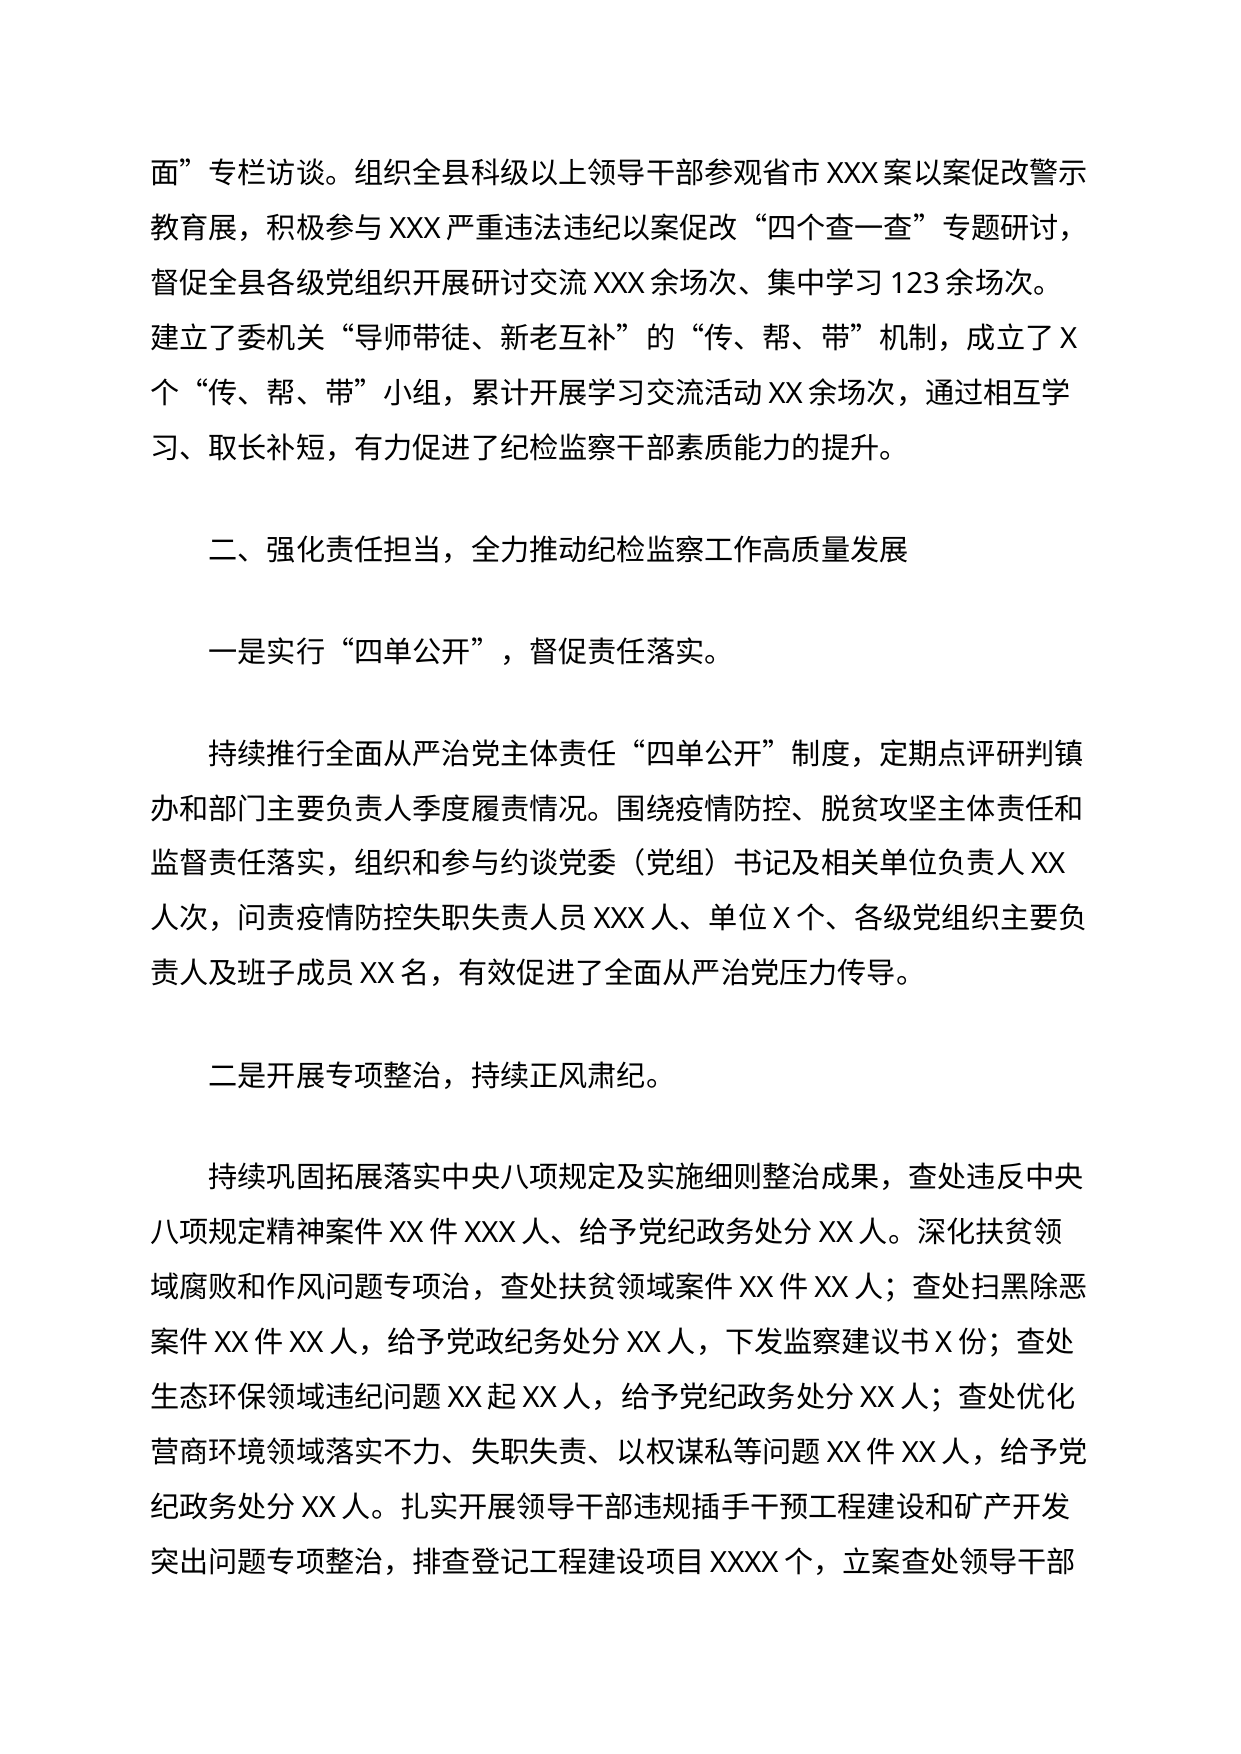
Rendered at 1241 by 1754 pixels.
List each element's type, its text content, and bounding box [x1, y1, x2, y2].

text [150, 1154, 1090, 1581]
text 持续推行全面从严治党主体责任“四单公开”制度，定期点评研判镇办和部门主要负责人季度履责情况。围绕疫情防控、脱贫攻坚主体责任和监督责任落实，组织和参与约谈党委（党组）书记及相关单位负责人XX人次，问责疫情防控失职失责人员XXX人、单位X个、各级党组织主要负责人及班子成员XX名，有效促进了全面从严治党压力传导。 [150, 730, 1090, 992]
text 一是实行“四单公开”，督促责任落实。 [150, 628, 1090, 671]
text 二是开展专项整治，持续正风肃纪。 [150, 1052, 1090, 1094]
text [150, 150, 1090, 467]
text 二、强化责任担当，全力推动纪检监察工作高质量发展 [150, 527, 1090, 569]
